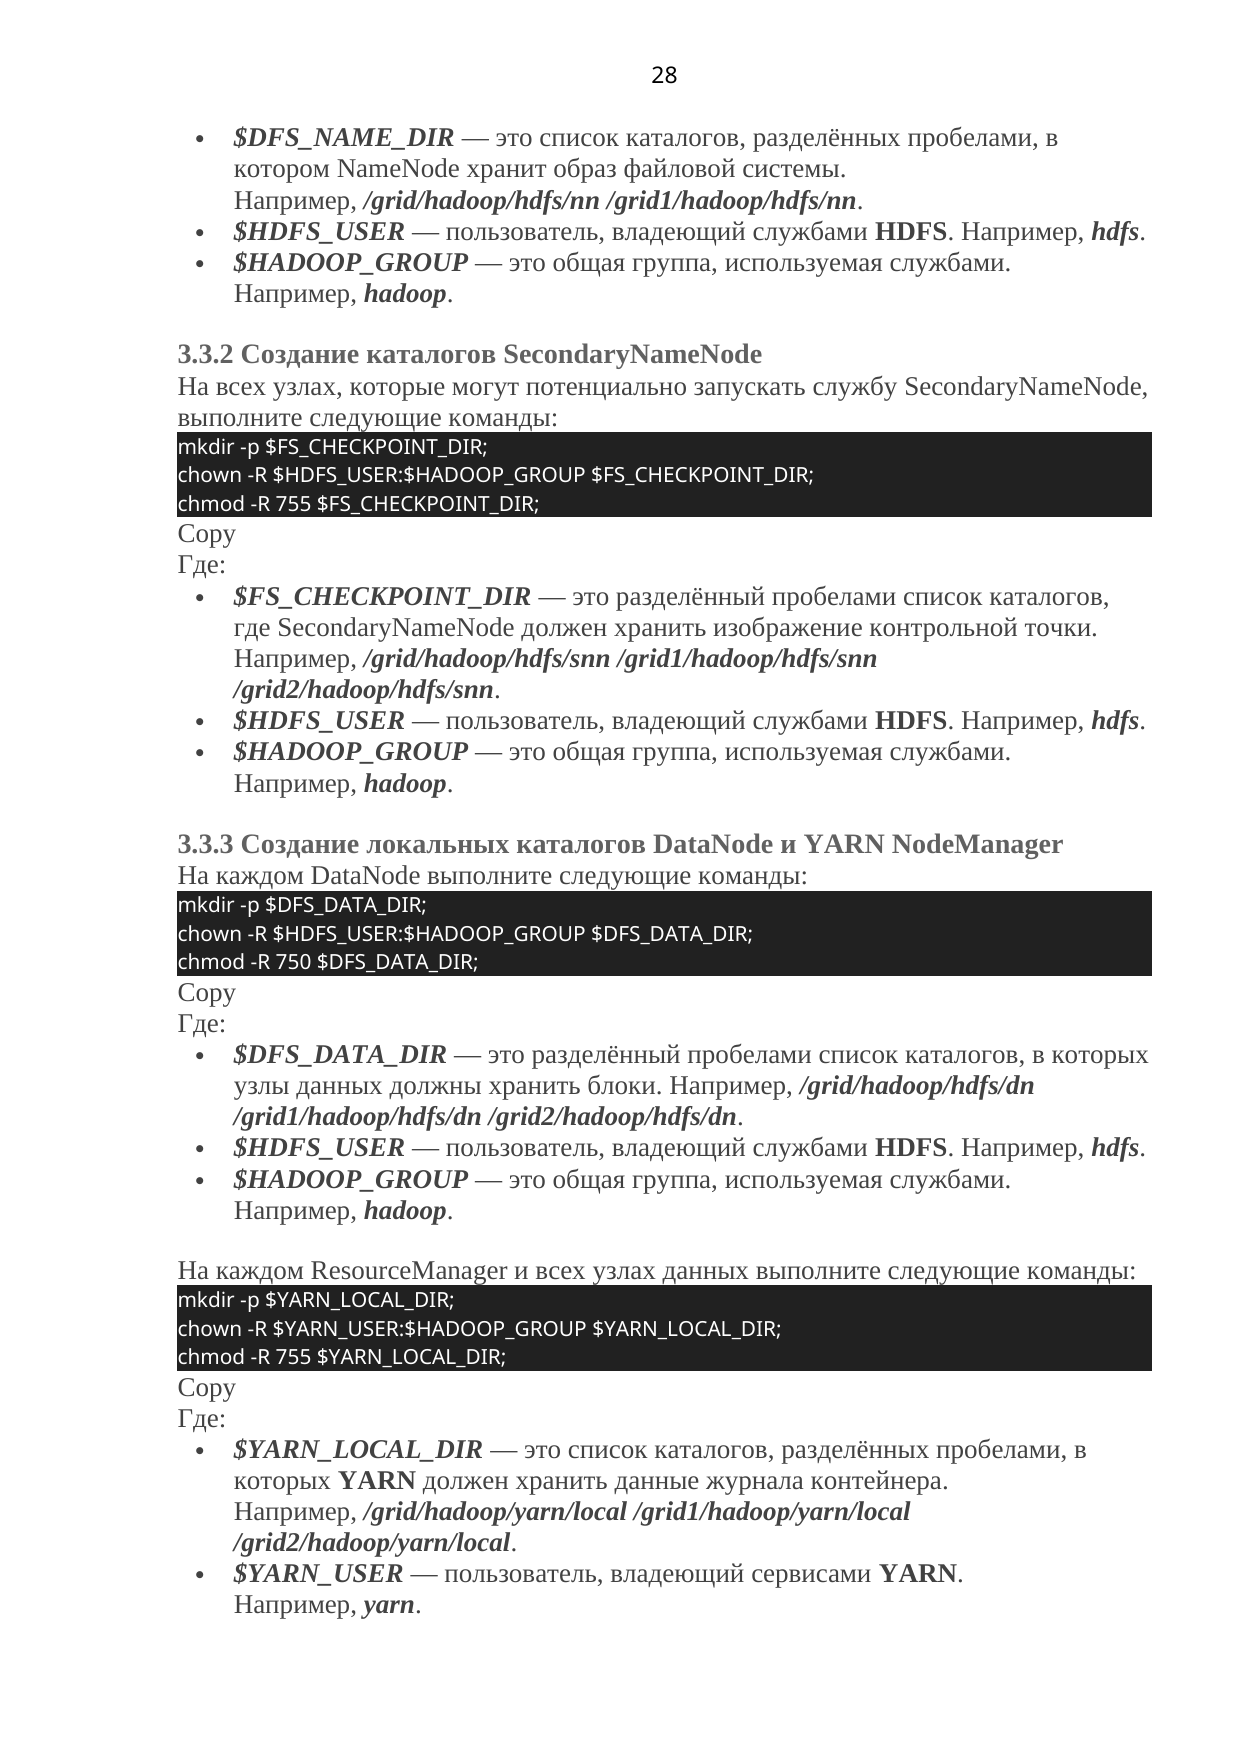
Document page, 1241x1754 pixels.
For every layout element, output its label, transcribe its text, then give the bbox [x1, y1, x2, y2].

list $DFS_NAME_DIR — это список каталогов, разделённых пробелами, в котором NameNode хранит образ файловой системы. Например, /grid/hadoop/hdfs/nn /grid1/hadoop/hdfs/nn. [196, 121, 1152, 215]
text mkdir -p $FS_CHECKPOINT_DIR; [177, 432, 1152, 461]
list $HADOOP_GROUP — это общая группа, используемая службами. Например, hadoop. [196, 246, 1152, 308]
list $HDFS_USER — пользователь, владеющий службами HDFS. Например, hdfs. [196, 704, 1152, 736]
list $HADOOP_GROUP — это общая группа, используемая службами. Например, hadoop. [196, 736, 1152, 798]
text На всех узлах, которые могут потенциально запускать службу SecondaryNameNode, выполните следующие команды: [177, 370, 1152, 432]
text mkdir -p $DFS_DATA_DIR; [177, 891, 1152, 919]
list $YARN_USER — пользователь, владеющий сервисами YARN. Например, yarn. [196, 1557, 1152, 1620]
list $HADOOP_GROUP — это общая группа, используемая службами. Например, hadoop. [196, 1163, 1152, 1225]
text chmod -R 755 $YARN_LOCAL_DIR; [177, 1342, 1152, 1371]
list $FS_CHECKPOINT_DIR — это разделённый пробелами список каталогов, где SecondaryNameNode должен хранить изображение контрольной точки. Например, /grid/hadoop/hdfs/snn /grid1/hadoop/hdfs/snn /grid2/hadoop/hdfs/snn. [196, 580, 1152, 704]
text Copy [177, 517, 1152, 549]
text Где: [177, 1007, 1152, 1038]
text Copy [177, 1371, 1152, 1402]
text chown -R $YARN_USER:$HADOOP_GROUP $YARN_LOCAL_DIR; [177, 1314, 1152, 1342]
list $YARN_LOCAL_DIR — это список каталогов, разделённых пробелами, в которых YARN должен хранить данные журнала контейнера. Например, /grid/hadoop/yarn/local /grid1/hadoop/yarn/local /grid2/hadoop/yarn/local. [196, 1433, 1152, 1557]
text chmod -R 755 $FS_CHECKPOINT_DIR; [177, 489, 1152, 517]
text chown -R $HDFS_USER:$HADOOP_GROUP $DFS_DATA_DIR; [177, 919, 1152, 947]
list $HDFS_USER — пользователь, владеющий службами HDFS. Например, hdfs. [196, 215, 1152, 246]
text Где: [177, 549, 1152, 580]
text Где: [177, 1402, 1152, 1433]
text chmod -R 750 $DFS_DATA_DIR; [177, 947, 1152, 976]
text 3.3.3 Создание локальных каталогов DataNode и YARN NodeManager [177, 827, 1152, 859]
text На каждом DataNode выполните следующие команды: [177, 859, 1152, 891]
text 3.3.2 Создание каталогов SecondaryNameNode [177, 337, 1152, 370]
text mkdir -p $YARN_LOCAL_DIR; [177, 1285, 1152, 1314]
text chown -R $HDFS_USER:$HADOOP_GROUP $FS_CHECKPOINT_DIR; [177, 461, 1152, 489]
list $HDFS_USER — пользователь, владеющий службами HDFS. Например, hdfs. [196, 1132, 1152, 1163]
list $DFS_DATA_DIR — это разделённый пробелами список каталогов, в которых узлы данных должны хранить блоки. Например, /grid/hadoop/hdfs/dn /grid1/hadoop/hdfs/dn /grid2/hadoop/hdfs/dn. [196, 1038, 1152, 1132]
text Copy [177, 976, 1152, 1007]
text На каждом ResourceManager и всех узлах данных выполните следующие команды: [177, 1254, 1152, 1285]
